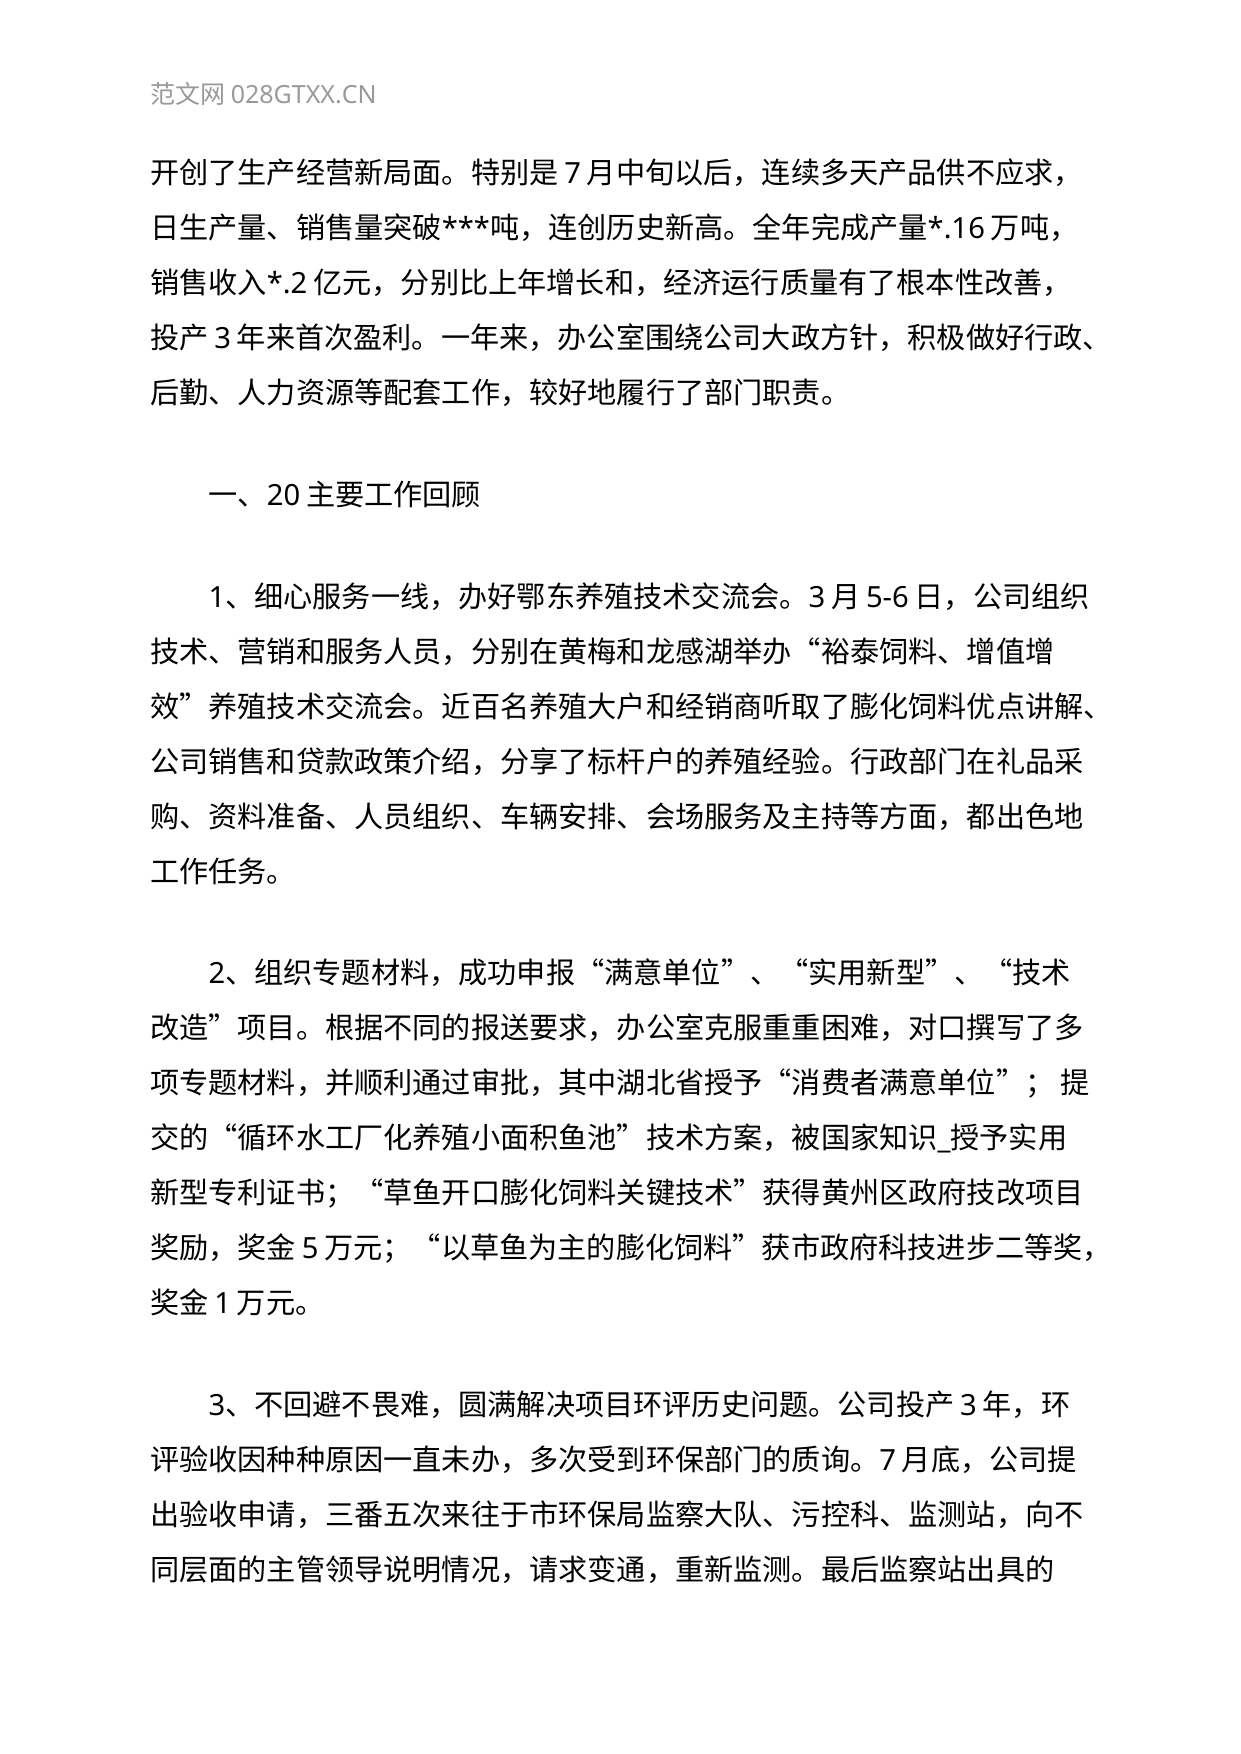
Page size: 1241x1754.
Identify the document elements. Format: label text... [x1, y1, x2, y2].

text 1、细心服务一线，办好鄂东养殖技术交流会。3月5-6日，公司组织技术、营销和服务人员，分别在黄梅和龙感湖举办“裕泰饲料、增值增效”养殖技术交流会。近百名养殖大户和经销商听取了膨化饲料优点讲解、公司销售和贷款政策介绍，分享了标杆户的养殖经验。行政部门在礼品采购、资料准备、人员组织、车辆安排、会场服务及主持等方面，都出色地工作任务。 [150, 574, 1090, 891]
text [150, 150, 1090, 412]
text 2、组织专题材料，成功申报“满意单位”、“实用新型”、“技术改造”项目。根据不同的报送要求，办公室克服重重困难，对口撰写了多项专题材料，并顺利通过审批，其中湖北省授予“消费者满意单位”； 提交的“循环水工厂化养殖小面积鱼池”技术方案，被国家知识_授予实用新型专利证书；“草鱼开口膨化饲料关键技术”获得黄州区政府技改项目奖励，奖金5万元；“以草鱼为主的膨化饲料”获市政府科技进步二等奖，奖金1万元。 [150, 950, 1090, 1322]
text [150, 1382, 1090, 1589]
text 一、20主要工作回顾 [150, 472, 1090, 514]
